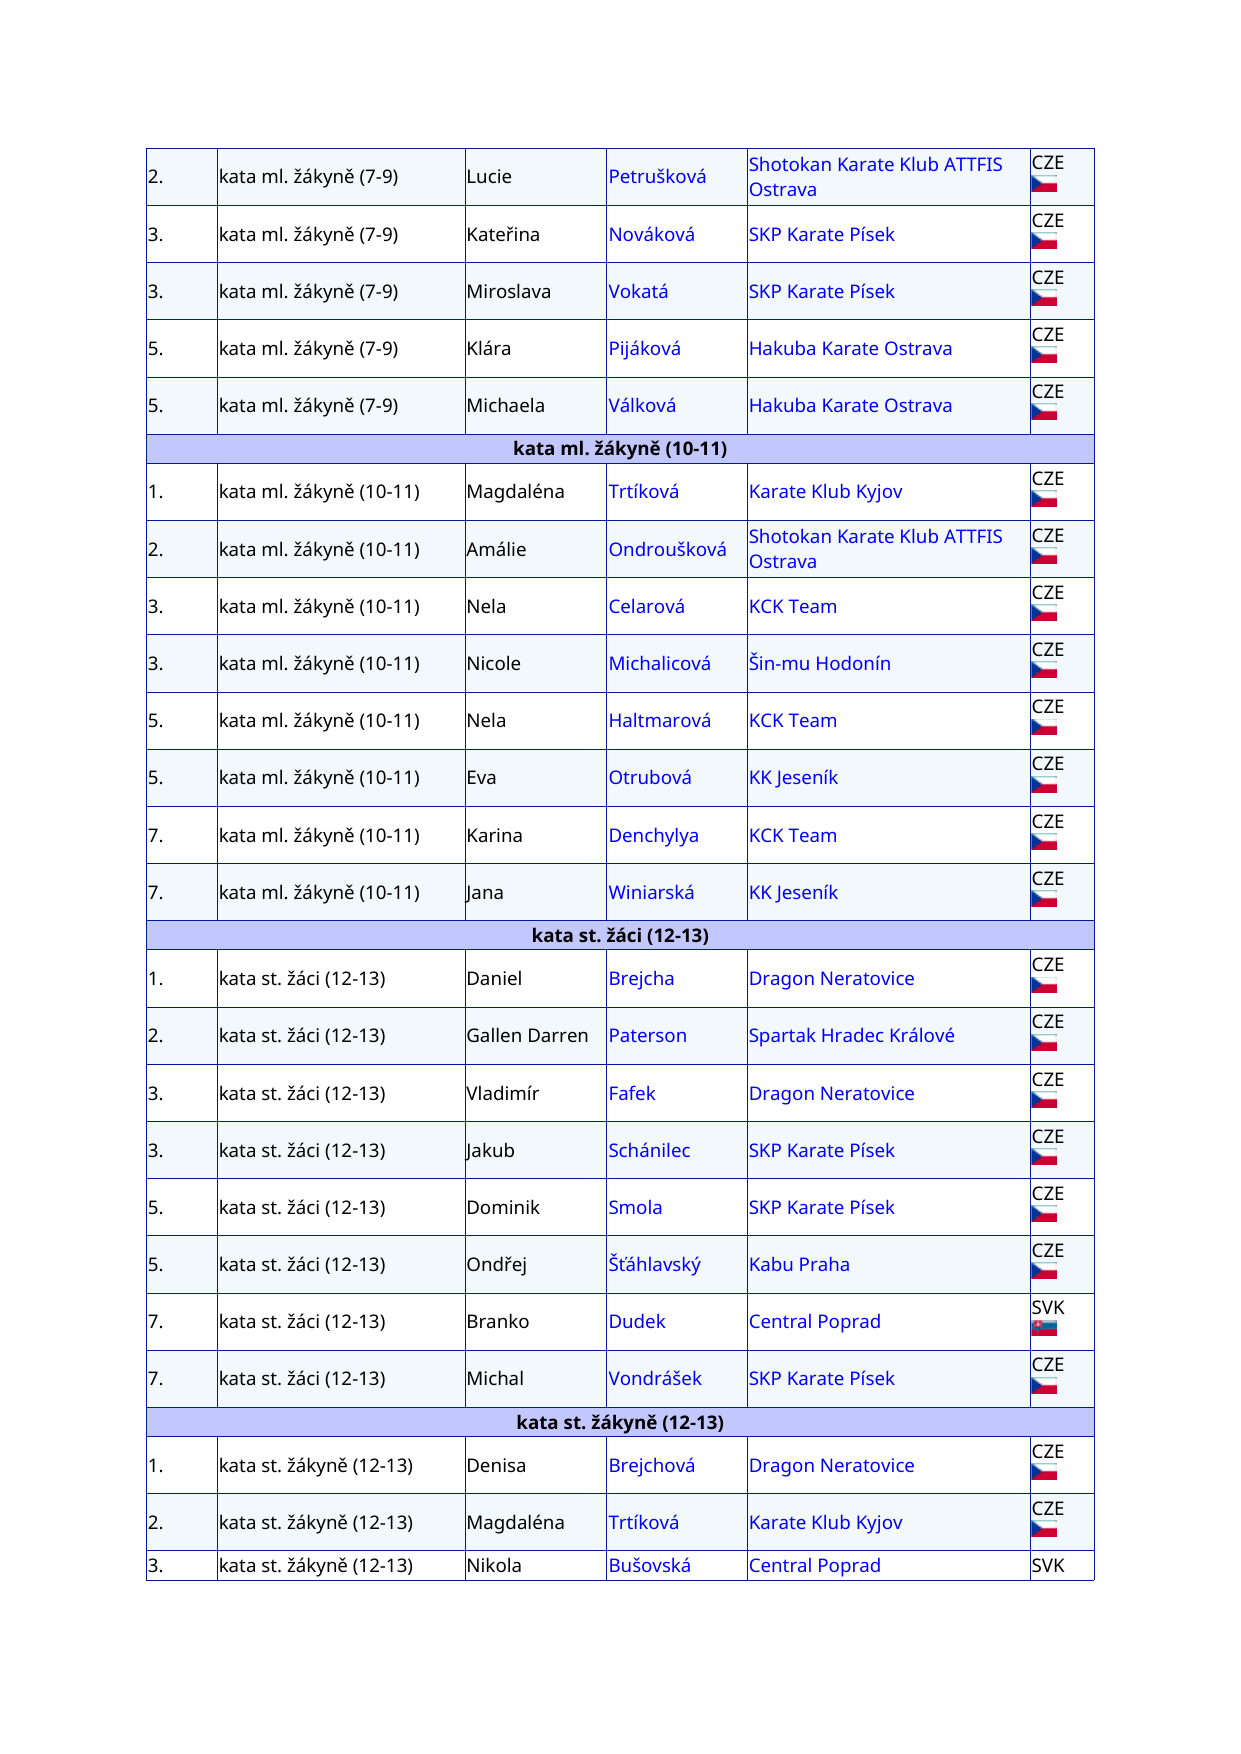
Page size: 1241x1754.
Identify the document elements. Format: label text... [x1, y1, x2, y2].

table_cell Hakuba Karate Ostrava [748, 378, 1030, 433]
table_cell Shotokan Karate Klub ATTFIS Ostrava [748, 521, 1030, 577]
table_cell SKP Karate Písek [748, 1179, 1030, 1235]
table_cell Vladimír [466, 1065, 606, 1121]
table_cell Jana [466, 864, 606, 920]
picture [1031, 719, 1057, 735]
table_cell Šťáhlavský [607, 1236, 747, 1292]
table_cell 2. [147, 149, 217, 205]
table_cell SKP Karate Písek [748, 1122, 1030, 1178]
table_cell SKP Karate Písek [748, 206, 1030, 262]
table_cell 5. [147, 320, 217, 376]
table_cell 5. [147, 750, 217, 806]
table_cell Shotokan Karate Klub ATTFIS Ostrava [748, 149, 1030, 205]
table_cell 5. [147, 1179, 217, 1235]
table_cell kata st. žáci (12-13) [218, 1008, 465, 1064]
picture [1031, 346, 1057, 363]
picture [1031, 776, 1057, 793]
table_cell kata st. žáci (12-13) [218, 1179, 465, 1235]
table_cell Ondřej [466, 1236, 606, 1292]
table_cell 5. [147, 378, 217, 433]
table_cell kata ml. žákyně (10-11) [218, 750, 465, 806]
table_cell Šin-mu Hodonín [748, 635, 1030, 691]
table_cell Karina [466, 807, 606, 863]
table_cell kata st. žáci (12-13) [218, 1065, 465, 1121]
table_cell Karate Klub Kyjov [748, 1494, 1030, 1550]
picture [1031, 1205, 1057, 1222]
table_cell Paterson [607, 1008, 747, 1064]
table_cell kata ml. žákyně (7-9) [218, 263, 465, 319]
table_cell CZE [1031, 1236, 1094, 1292]
table_cell Vokatá [607, 263, 747, 319]
picture [1031, 175, 1057, 192]
table_cell kata ml. žákyně (10-11) [218, 807, 465, 863]
table_cell CZE [1031, 1008, 1094, 1064]
table_cell CZE [1031, 320, 1094, 376]
table_cell SKP Karate Písek [748, 1351, 1030, 1407]
table_cell Schánilec [607, 1122, 747, 1178]
table_cell CZE [1031, 521, 1094, 577]
picture [1031, 1520, 1057, 1537]
picture [1031, 1377, 1057, 1394]
table_cell Brejchová [607, 1437, 747, 1493]
picture [1031, 490, 1057, 507]
table_cell Kateřina [466, 206, 606, 262]
table_cell 3. [147, 1122, 217, 1178]
table_cell Brejcha [607, 950, 747, 1007]
table_cell 1. [147, 464, 217, 520]
picture [1031, 547, 1057, 564]
picture [1031, 890, 1057, 907]
table_cell Michal [466, 1351, 606, 1407]
table_cell Trtíková [607, 464, 747, 520]
table_cell Nikola [466, 1551, 606, 1579]
table_cell 1. [147, 1437, 217, 1493]
table_cell kata st. žáci (12-13) [147, 921, 1094, 949]
picture [1031, 232, 1057, 249]
table_cell kata st. žáci (12-13) [218, 1351, 465, 1407]
table_cell kata st. žáci (12-13) [218, 1294, 465, 1350]
table_cell Winiarská [607, 864, 747, 920]
table_cell Pijáková [607, 320, 747, 376]
table_cell CZE [1031, 635, 1094, 691]
table_cell KK Jeseník [748, 864, 1030, 920]
table_cell Dragon Neratovice [748, 950, 1030, 1007]
table_cell 3. [147, 206, 217, 262]
table_cell kata ml. žákyně (10-11) [218, 864, 465, 920]
table_cell CZE [1031, 578, 1094, 634]
picture [1031, 1262, 1057, 1279]
table_cell kata st. žáci (12-13) [218, 1236, 465, 1292]
table_cell KK Jeseník [748, 750, 1030, 806]
picture [1031, 1463, 1057, 1480]
table_cell Denisa [466, 1437, 606, 1493]
table_cell 3. [147, 263, 217, 319]
table_cell Michaela [466, 378, 606, 433]
table_cell 3. [147, 578, 217, 634]
table_cell CZE [1031, 1122, 1094, 1178]
table_cell KCK Team [748, 578, 1030, 634]
table_cell Bušovská [607, 1551, 747, 1579]
table_cell Smola [607, 1179, 747, 1235]
table_cell Gallen Darren [466, 1008, 606, 1064]
table_cell Magdaléna [466, 1494, 606, 1550]
table_cell Dominik [466, 1179, 606, 1235]
table_cell Ondroušková [607, 521, 747, 577]
table_cell CZE [1031, 950, 1094, 1007]
picture [1031, 604, 1057, 621]
table_cell Daniel [466, 950, 606, 1007]
table_cell Denchylya [607, 807, 747, 863]
table_cell Jakub [466, 1122, 606, 1178]
table_cell kata st. žákyně (12-13) [218, 1437, 465, 1493]
table_cell CZE [1031, 1494, 1094, 1550]
picture [1031, 833, 1057, 850]
table_cell 2. [147, 1008, 217, 1064]
table_cell CZE [1031, 1437, 1094, 1493]
table_cell Dragon Neratovice [748, 1065, 1030, 1121]
table_cell Kabu Praha [748, 1236, 1030, 1292]
table_cell CZE [1031, 206, 1094, 262]
picture [1031, 661, 1057, 678]
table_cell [218, 1551, 465, 1579]
table_cell Nováková [607, 206, 747, 262]
table_cell Petrušková [607, 149, 747, 205]
table_cell Trtíková [607, 1494, 747, 1550]
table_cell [218, 149, 465, 205]
table_cell SVK [1031, 1294, 1094, 1350]
table_cell KCK Team [748, 693, 1030, 749]
table_cell Dudek [607, 1294, 747, 1350]
table_cell Lucie [466, 149, 606, 205]
table_cell Branko [466, 1294, 606, 1350]
table_cell 7. [147, 1294, 217, 1350]
picture [1031, 1320, 1057, 1336]
picture [1031, 1091, 1057, 1108]
table_cell Válková [607, 378, 747, 433]
table_cell 2. [147, 1494, 217, 1550]
table_cell 7. [147, 807, 217, 863]
table_cell Karate Klub Kyjov [748, 464, 1030, 520]
table_cell CZE [1031, 378, 1094, 433]
table_cell 3. [147, 1551, 217, 1579]
table_cell Nela [466, 578, 606, 634]
table_cell SKP Karate Písek [748, 263, 1030, 319]
table_cell 5. [147, 1236, 217, 1292]
table_cell Fafek [607, 1065, 747, 1121]
table_cell kata ml. žákyně (10-11) [218, 693, 465, 749]
table_cell kata ml. žákyně (10-11) [218, 635, 465, 691]
table_cell Haltmarová [607, 693, 747, 749]
table_cell Central Poprad [748, 1551, 1030, 1579]
table_cell kata st. žáci (12-13) [218, 950, 465, 1007]
table_cell Amálie [466, 521, 606, 577]
table_cell SVK [1031, 1551, 1094, 1579]
table_cell kata ml. žákyně (7-9) [218, 206, 465, 262]
picture [1031, 977, 1057, 993]
table_cell 3. [147, 635, 217, 691]
table_cell Hakuba Karate Ostrava [748, 320, 1030, 376]
table_cell Spartak Hradec Králové [748, 1008, 1030, 1064]
table_cell kata st. žákyně (12-13) [147, 1408, 1094, 1436]
picture [1031, 289, 1057, 306]
table_cell KCK Team [748, 807, 1030, 863]
table_cell Nicole [466, 635, 606, 691]
table_cell Otrubová [607, 750, 747, 806]
table_cell kata ml. žákyně (7-9) [218, 320, 465, 376]
picture [1031, 1034, 1057, 1051]
table_cell CZE [1031, 464, 1094, 520]
table_cell Vondrášek [607, 1351, 747, 1407]
table_cell CZE [1031, 750, 1094, 806]
table_cell kata ml. žákyně (10-11) [218, 521, 465, 577]
table_cell Klára [466, 320, 606, 376]
table_cell Magdaléna [466, 464, 606, 520]
table_cell CZE [1031, 1351, 1094, 1407]
table_cell CZE [1031, 864, 1094, 920]
picture [1031, 403, 1057, 420]
table_cell kata st. žáci (12-13) [218, 1122, 465, 1178]
table_cell 1. [147, 950, 217, 1007]
table_cell Eva [466, 750, 606, 806]
table_cell CZE [1031, 263, 1094, 319]
table_cell 7. [147, 864, 217, 920]
table_cell kata st. žákyně (12-13) [218, 1494, 465, 1550]
table_cell Celarová [607, 578, 747, 634]
table_cell Miroslava [466, 263, 606, 319]
table_cell Central Poprad [748, 1294, 1030, 1350]
table_cell CZE [1031, 1179, 1094, 1235]
table_cell 3. [147, 1065, 217, 1121]
table_cell CZE [1031, 807, 1094, 863]
table_cell 5. [147, 693, 217, 749]
table_cell Michalicová [607, 635, 747, 691]
table_cell 7. [147, 1351, 217, 1407]
table_cell kata ml. žákyně (10-11) [147, 435, 1094, 463]
table_cell CZE [1031, 1065, 1094, 1121]
table_cell CZE [1031, 693, 1094, 749]
table_cell kata ml. žákyně (10-11) [218, 464, 465, 520]
table_cell kata ml. žákyně (10-11) [218, 578, 465, 634]
table_cell Nela [466, 693, 606, 749]
table_cell 2. [147, 521, 217, 577]
table_cell Dragon Neratovice [748, 1437, 1030, 1493]
table_cell CZE [1031, 149, 1094, 205]
picture [1031, 1148, 1057, 1165]
table_cell kata ml. žákyně (7-9) [218, 378, 465, 433]
